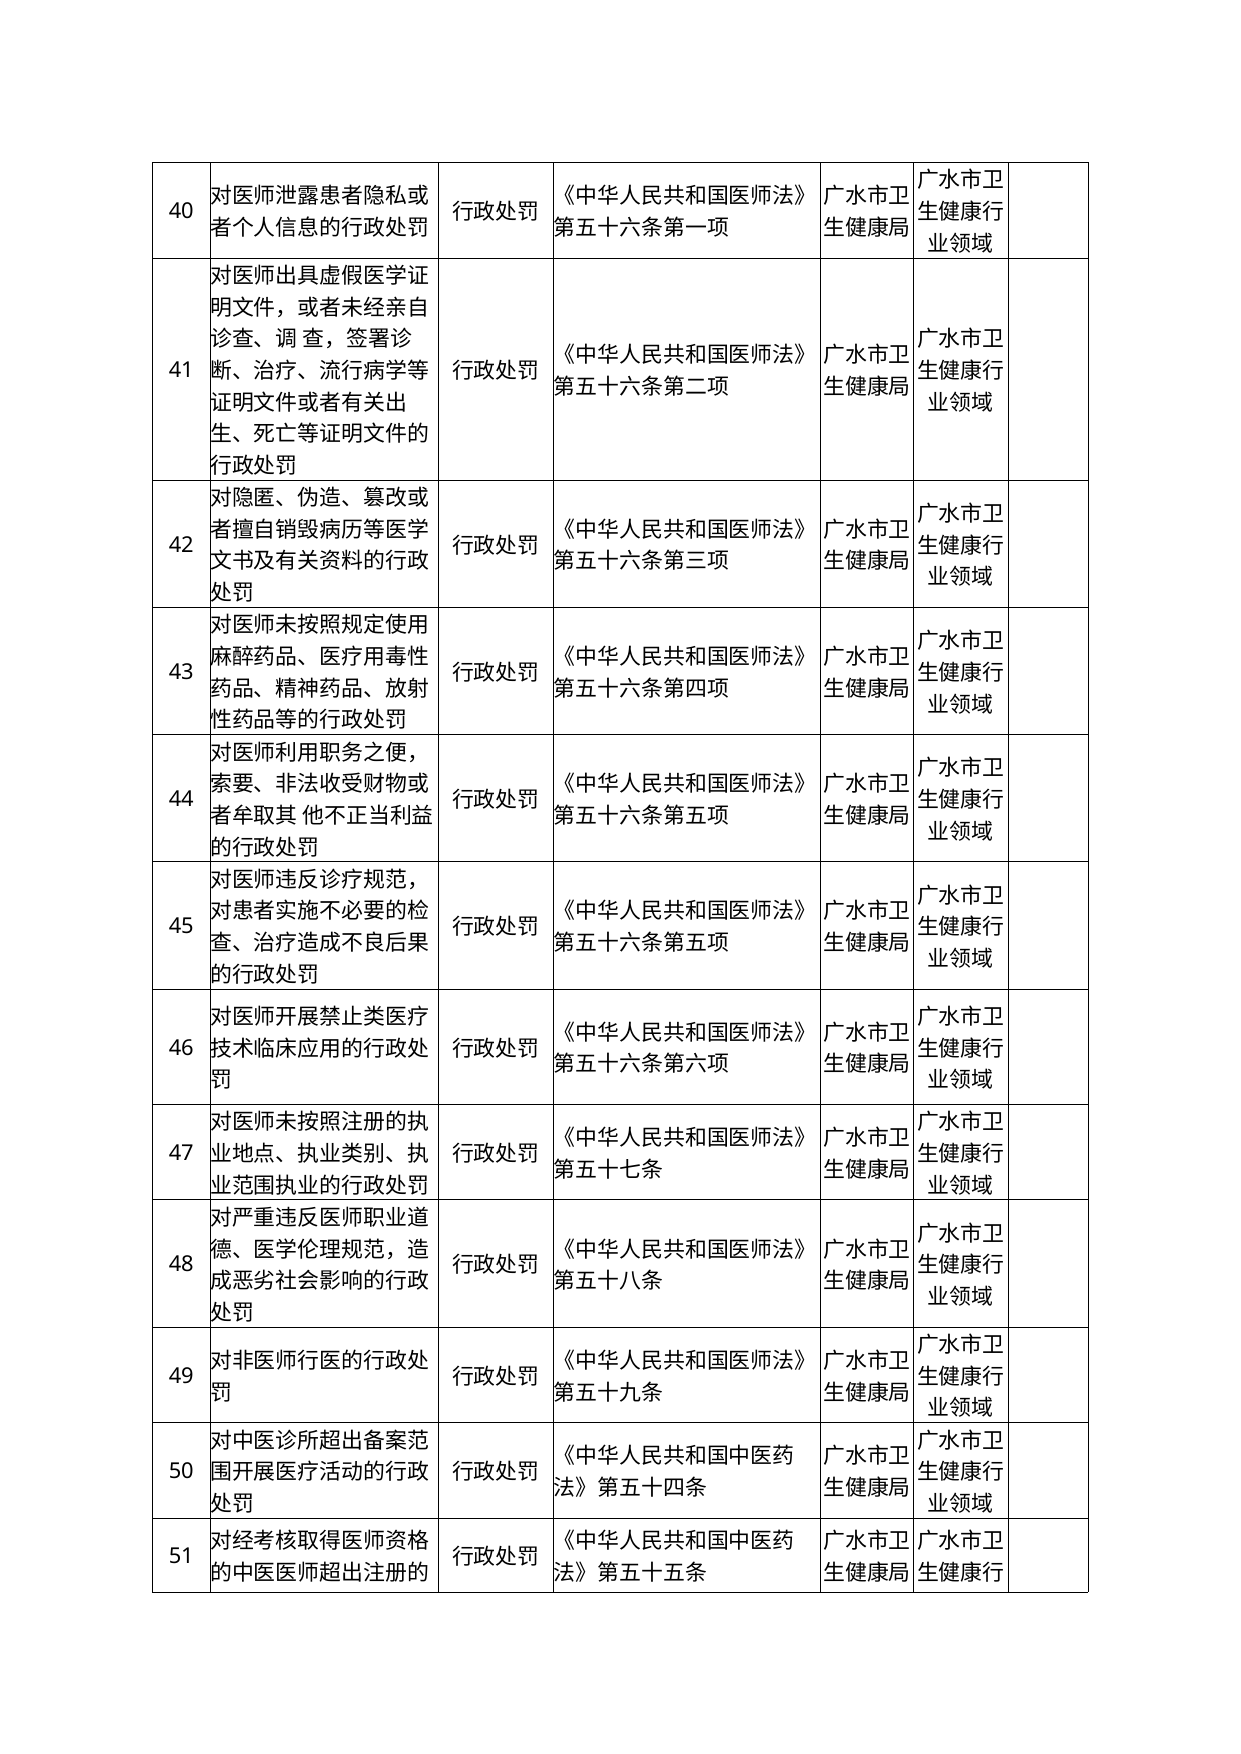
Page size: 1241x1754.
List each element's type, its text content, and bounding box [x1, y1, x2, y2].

table_cell 广水市卫生健康局 [821, 259, 913, 480]
table_cell 广水市卫生健康行业领域 [914, 735, 1008, 861]
table_cell 对医师出具虚假医学证明文件，或者未经亲自诊查、调 查，签署诊断、治疗、流行病学等证明文件或者有关出生、死亡等证明文件的行政处罚 [211, 259, 438, 480]
table_cell 《中华人民共和国医师法》第五十六条第三项 [554, 481, 820, 607]
table_cell 广水市卫生健康局 [821, 608, 913, 734]
table_cell [1009, 1200, 1088, 1327]
table_cell 行政处罚 [439, 862, 553, 988]
table_cell 广水市卫生健康行业领域 [914, 163, 1008, 257]
table_cell 广水市卫生健康局 [821, 1328, 913, 1422]
table_cell 广水市卫生健康行业领域 [914, 862, 1008, 988]
table_cell 行政处罚 [439, 1519, 553, 1591]
table_cell [1009, 1519, 1088, 1591]
table_cell 行政处罚 [439, 1105, 553, 1199]
table_cell [1009, 163, 1088, 257]
table_cell 《中华人民共和国医师法》第五十六条第一项 [554, 163, 820, 257]
table_cell 广水市卫生健康局 [821, 735, 913, 861]
table_cell 行政处罚 [439, 481, 553, 607]
table_cell 41 [153, 259, 210, 480]
table_cell 《中华人民共和国医师法》第五十六条第二项 [554, 259, 820, 480]
table_cell 广水市卫生健康局 [821, 1105, 913, 1199]
table_cell 行政处罚 [439, 1200, 553, 1327]
table_cell 对医师未按照规定使用麻醉药品、医疗用毒性药品、精神药品、放射性药品等的行政处罚 [211, 608, 438, 734]
table_cell 《中华人民共和国中医药法》第五十四条 [554, 1423, 820, 1518]
table_cell 《中华人民共和国医师法》第五十九条 [554, 1328, 820, 1422]
table_cell 51 [153, 1519, 210, 1591]
table_cell 《中华人民共和国医师法》第五十八条 [554, 1200, 820, 1327]
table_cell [211, 1519, 438, 1591]
table_cell [1009, 862, 1088, 988]
table_cell 广水市卫生健康局 [821, 163, 913, 257]
table_cell [1009, 481, 1088, 607]
table_cell 48 [153, 1200, 210, 1327]
table_cell 46 [153, 990, 210, 1104]
table_cell 40 [153, 163, 210, 257]
table_cell 对严重违反医师职业道德、医学伦理规范，造成恶劣社会影响的行政处罚 [211, 1200, 438, 1327]
table_cell [1009, 259, 1088, 480]
table_cell 行政处罚 [439, 608, 553, 734]
table_cell [1009, 1105, 1088, 1199]
table_cell 《中华人民共和国医师法》第五十七条 [554, 1105, 820, 1199]
table_cell 广水市卫生健康行业领域 [914, 608, 1008, 734]
table_cell [1009, 1328, 1088, 1422]
table_cell 广水市卫生健康行业领域 [914, 1328, 1008, 1422]
table_cell 广水市卫生健康行业领域 [914, 990, 1008, 1104]
table_cell 45 [153, 862, 210, 988]
table_cell 对医师违反诊疗规范，对患者实施不必要的检查、治疗造成不良后果的行政处罚 [211, 862, 438, 988]
table_cell 广水市卫生健康局 [821, 481, 913, 607]
table_cell 对医师泄露患者隐私或者个人信息的行政处罚 [211, 163, 438, 257]
table_cell 42 [153, 481, 210, 607]
table_cell 49 [153, 1328, 210, 1422]
table_cell 行政处罚 [439, 735, 553, 861]
table_cell 《中华人民共和国医师法》第五十六条第四项 [554, 608, 820, 734]
table_cell 《中华人民共和国医师法》第五十六条第五项 [554, 862, 820, 988]
table_cell 47 [153, 1105, 210, 1199]
table_cell 对中医诊所超出备案范围开展医疗活动的行政处罚 [211, 1423, 438, 1518]
table_cell 对医师利用职务之便，索要、非法收受财物或者牟取其 他不正当利益的行政处罚 [211, 735, 438, 861]
table_cell 《中华人民共和国医师法》第五十六条第六项 [554, 990, 820, 1104]
table_cell 行政处罚 [439, 259, 553, 480]
table_cell [1009, 990, 1088, 1104]
table_cell 行政处罚 [439, 990, 553, 1104]
table_cell [1009, 1423, 1088, 1518]
table_cell 广水市卫生健康行业领域 [914, 481, 1008, 607]
table_cell 对医师开展禁止类医疗技术临床应用的行政处罚 [211, 990, 438, 1104]
table_cell 广水市卫生健康行业领域 [914, 1519, 1008, 1591]
table_cell 行政处罚 [439, 1328, 553, 1422]
table_cell 《中华人民共和国中医药法》第五十五条 [554, 1519, 820, 1591]
table_cell 广水市卫生健康行业领域 [914, 1105, 1008, 1199]
table_cell 广水市卫生健康局 [821, 862, 913, 988]
table_cell 44 [153, 735, 210, 861]
table_cell 《中华人民共和国医师法》第五十六条第五项 [554, 735, 820, 861]
table_cell 对非医师行医的行政处罚 [211, 1328, 438, 1422]
table_cell 50 [153, 1423, 210, 1518]
table_cell 广水市卫生健康局 [821, 1200, 913, 1327]
table_cell 43 [153, 608, 210, 734]
table_cell 广水市卫生健康行业领域 [914, 1200, 1008, 1327]
table_cell 广水市卫生健康局 [821, 990, 913, 1104]
table_cell 广水市卫生健康局 [821, 1519, 913, 1591]
table_cell 广水市卫生健康行业领域 [914, 1423, 1008, 1518]
table_cell 广水市卫生健康局 [821, 1423, 913, 1518]
table_cell 广水市卫生健康行业领域 [914, 259, 1008, 480]
table_cell [1009, 735, 1088, 861]
table_cell 对医师未按照注册的执业地点、执业类别、执业范围执业的行政处罚 [211, 1105, 438, 1199]
table_cell [1009, 608, 1088, 734]
table_cell 对隐匿、伪造、篡改或者擅自销毁病历等医学文书及有关资料的行政处罚 [211, 481, 438, 607]
table_cell 行政处罚 [439, 163, 553, 257]
table_cell 行政处罚 [439, 1423, 553, 1518]
